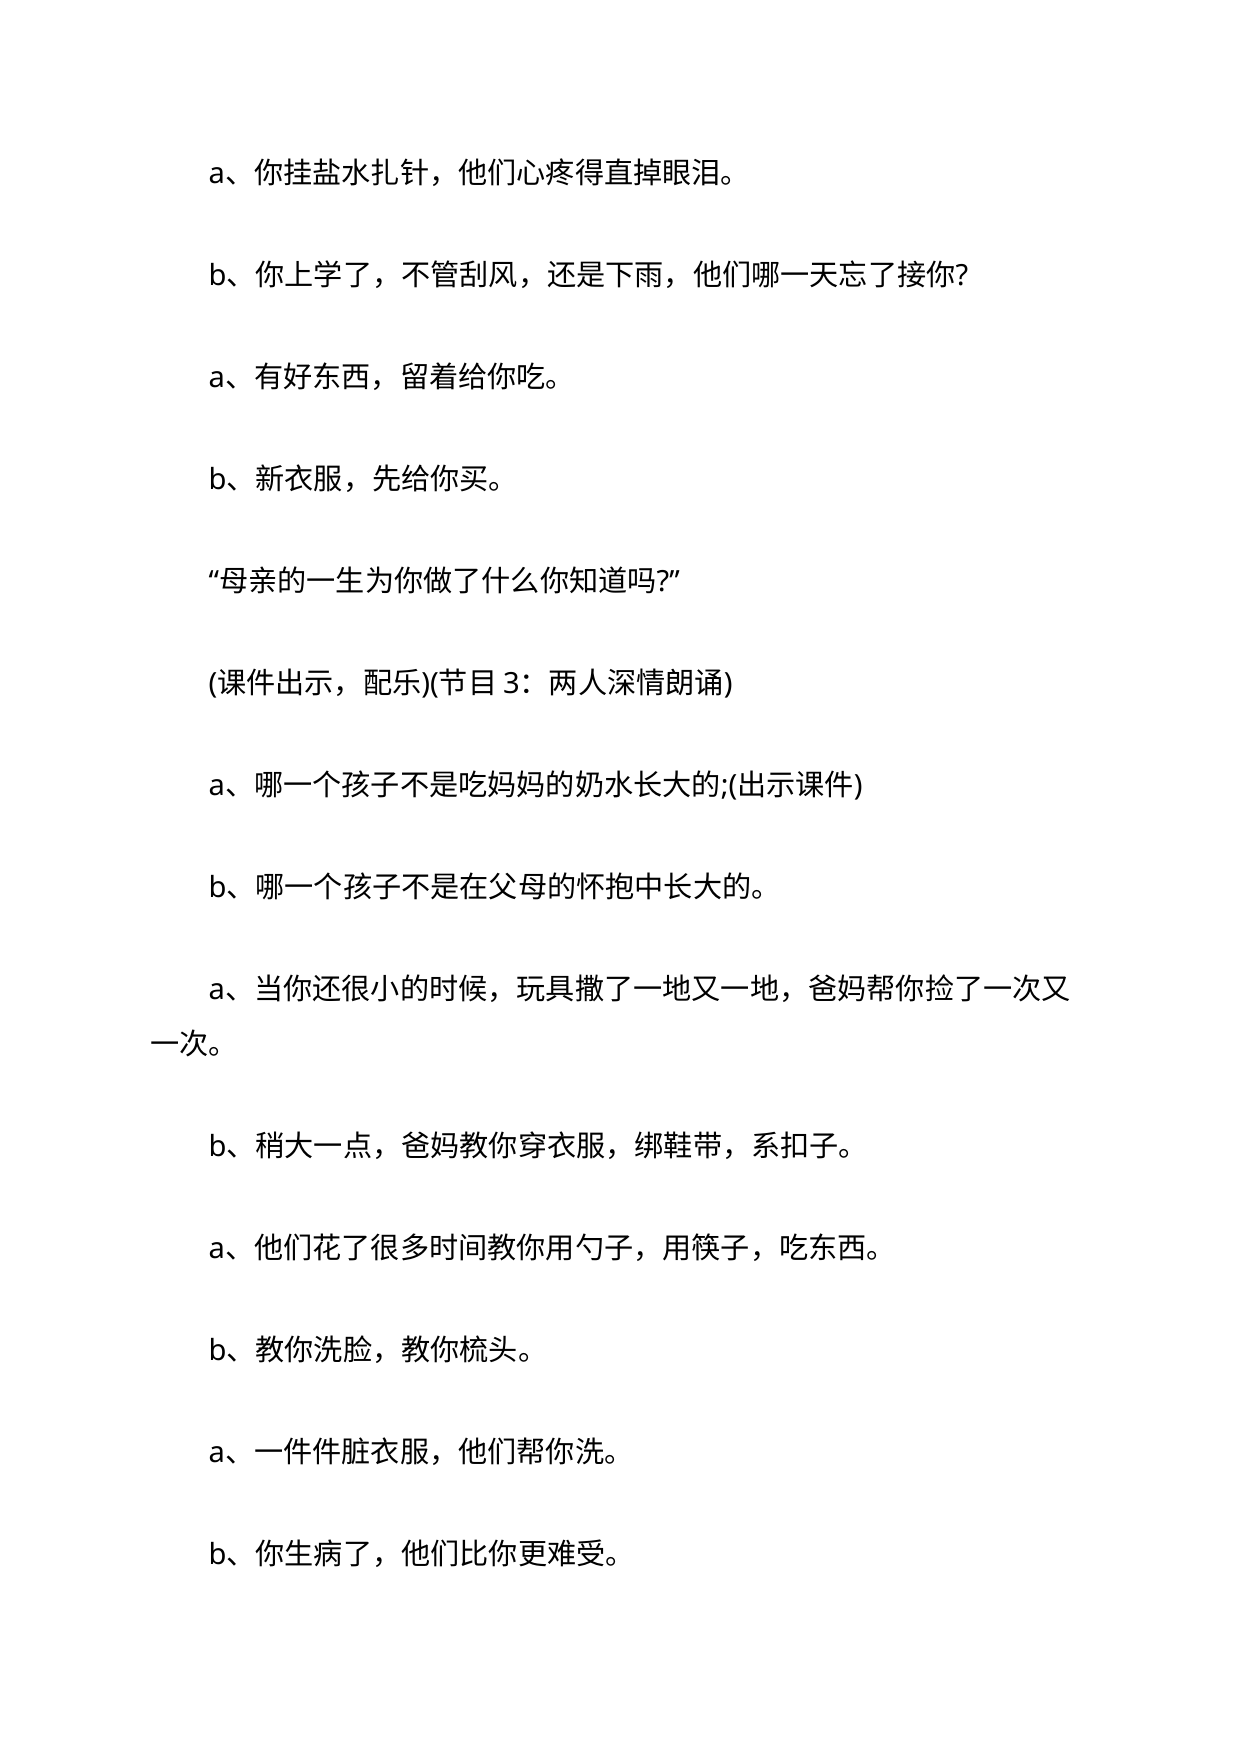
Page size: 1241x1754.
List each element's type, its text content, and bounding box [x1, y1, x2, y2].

text b、新衣服，先给你买。 [150, 456, 1090, 498]
text a、他们花了很多时间教你用勺子，用筷子，吃东西。 [150, 1224, 1090, 1267]
text a、哪一个孩子不是吃妈妈的奶水长大的;(出示课件) [150, 762, 1090, 804]
text b、教你洗脸，教你梳头。 [150, 1327, 1090, 1369]
text a、当你还很小的时候，玩具撒了一地又一地，爸妈帮你捡了一次又一次。 [150, 966, 1090, 1063]
text b、哪一个孩子不是在父母的怀抱中长大的。 [150, 864, 1090, 906]
text a、你挂盐水扎针，他们心疼得直掉眼泪。 [150, 150, 1090, 192]
text b、你上学了，不管刮风，还是下雨，他们哪一天忘了接你? [150, 252, 1090, 294]
text b、稍大一点，爸妈教你穿衣服，绑鞋带，系扣子。 [150, 1123, 1090, 1165]
text (课件出示，配乐)(节目3：两人深情朗诵) [150, 660, 1090, 702]
text “母亲的一生为你做了什么你知道吗?” [150, 558, 1090, 600]
text a、有好东西，留着给你吃。 [150, 354, 1090, 396]
text a、一件件脏衣服，他们帮你洗。 [150, 1428, 1090, 1471]
text b、你生病了，他们比你更难受。 [150, 1531, 1090, 1573]
